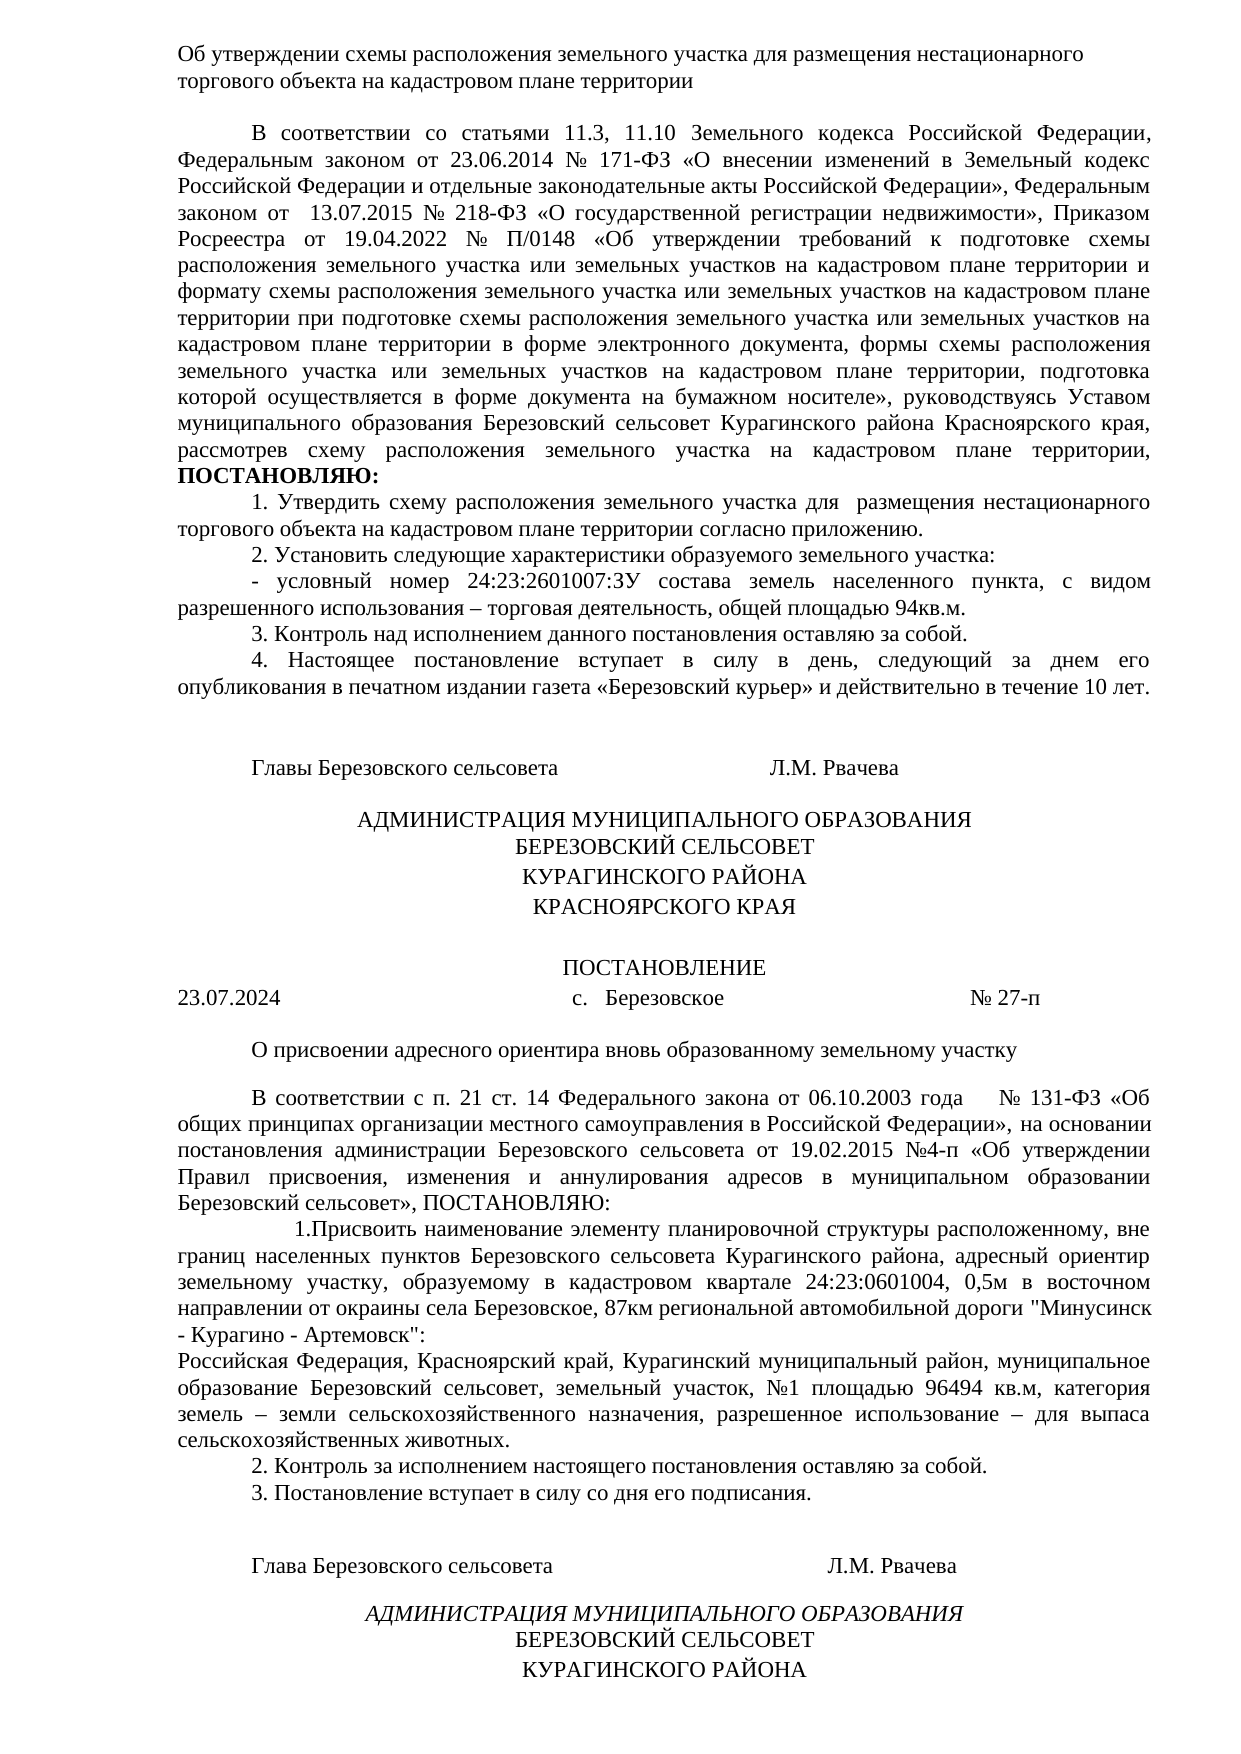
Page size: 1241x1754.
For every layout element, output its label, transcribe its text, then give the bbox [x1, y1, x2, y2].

text 1. Утвердить схему расположения земельного участка для размещения нестационарного торгового объекта на кадастровом плане территории согласно приложению. [177, 488, 1152, 541]
title АДМИНИСТРАЦИЯ МУНИЦИПАЛЬНОГО ОБРАЗОВАНИЯ [177, 806, 1152, 833]
text КУРАГИНСКОГО РАЙОНА [177, 1656, 1152, 1683]
text 4. Настоящее постановление вступает в силу в день, следующий за днем его опубликования в печатном издании газета «Березовский курьер» и действительно в течение 10 лет. [177, 647, 1152, 699]
text - условный номер 24:23:2601007:ЗУ состава земель населенного пункта, с видом разрешенного использования – торговая деятельность, общей площадью 94кв.м. [177, 567, 1152, 620]
text Глава Березовского сельсовета Л.М. Рвачева [177, 1552, 1152, 1579]
text КУРАГИНСКОГО РАЙОНА [177, 863, 1152, 889]
text В соответствии с п. 21 ст. 14 Федерального закона от 06.10.2003 года № 131-ФЗ «Об общих принципах организации местного самоуправления в Российской Федерации», на основании постановления администрации Березовского сельсовета от 19.02.2015 №4-п «Об утверждении Правил присвоения, изменения и аннулирования адресов в муниципальном образовании Березовский сельсовет», ПОСТАНОВЛЯЮ: [177, 1084, 1152, 1215]
text Главы Березовского сельсовета Л.М. Рвачева [177, 754, 1152, 780]
text О присвоении адресного ориентира вновь образованному земельному участку [177, 1036, 1066, 1063]
text Об утверждении схемы расположения земельного участка для размещения нестационарного торгового объекта на кадастровом плане территории [177, 40, 1152, 93]
text БЕРЕЗОВСКИЙ СЕЛЬСОВЕТ [177, 1626, 1152, 1652]
subtitle 2. Контроль за исполнением настоящего постановления оставляю за собой. [177, 1453, 1152, 1479]
text ПОСТАНОВЛЕНИЕ [177, 953, 1152, 980]
text В соответствии со статьями 11.3, 11.10 Земельного кодекса Российской Федерации, Федеральным законом от 23.06.2014 № 171-ФЗ «О внесении изменений в Земельный кодекс Российской Федерации и отдельные законодательные акты Российской Федерации», Федеральным законом от 13.07.2015 № 218-ФЗ «О государственной регистрации недвижимости», Приказом Росреестра от 19.04.2022 № П/0148 «Об утверждении требований к подготовке схемы расположения земельного участка или земельных участков на кадастровом плане территории и формату схемы расположения земельного участка или земельных участков на кадастровом плане территории при подготовке схемы расположения земельного участка или земельных участков на кадастровом плане территории в форме электронного документа, формы схемы расположения земельного участка или земельных участков на кадастровом плане территории, подготовка которой осуществляется в форме документа на бумажном носителе», руководствуясь Уставом муниципального образования Березовский сельсовет Курагинского района Красноярского края, рассмотрев схему расположения земельного участка на кадастровом плане территории, ПОСТАНОВЛЯЮ: [177, 119, 1152, 488]
subtitle Российская Федерация, Красноярский край, Курагинский муниципальный район, муниципальное образование Березовский сельсовет, земельный участок, №1 площадью 96494 кв.м, категория земель – земли сельскохозяйственного назначения, разрешенное использование – для выпаса сельскохозяйственных животных. [177, 1347, 1152, 1453]
text КРАСНОЯРСКОГО КРАЯ [177, 893, 1152, 919]
title АДМИНИСТРАЦИЯ МУНИЦИПАЛЬНОГО ОБРАЗОВАНИЯ [177, 1600, 1152, 1626]
text 3. Контроль над исполнением данного постановления оставляю за собой. [177, 620, 1152, 647]
text БЕРЕЗОВСКИЙ СЕЛЬСОВЕТ [177, 833, 1152, 859]
subtitle 3. Постановление вступает в силу со дня его подписания. [251, 1479, 1152, 1505]
text 2. Установить следующие характеристики образуемого земельного участка: [177, 541, 1152, 567]
subtitle 1.Присвоить наименование элементу планировочной структуры расположенному, вне границ населенных пунктов Березовского сельсовета Курагинского района, адресный ориентир земельному участку, образуемому в кадастровом квартале 24:23:0601004, 0,5м в восточном направлении от окраины села Березовское, 87км региональной автомобильной дороги "Минусинск - Курагино - Артемовск": [177, 1215, 1152, 1347]
text 23.07.2024 с. Березовское № 27-п [177, 984, 1152, 1010]
